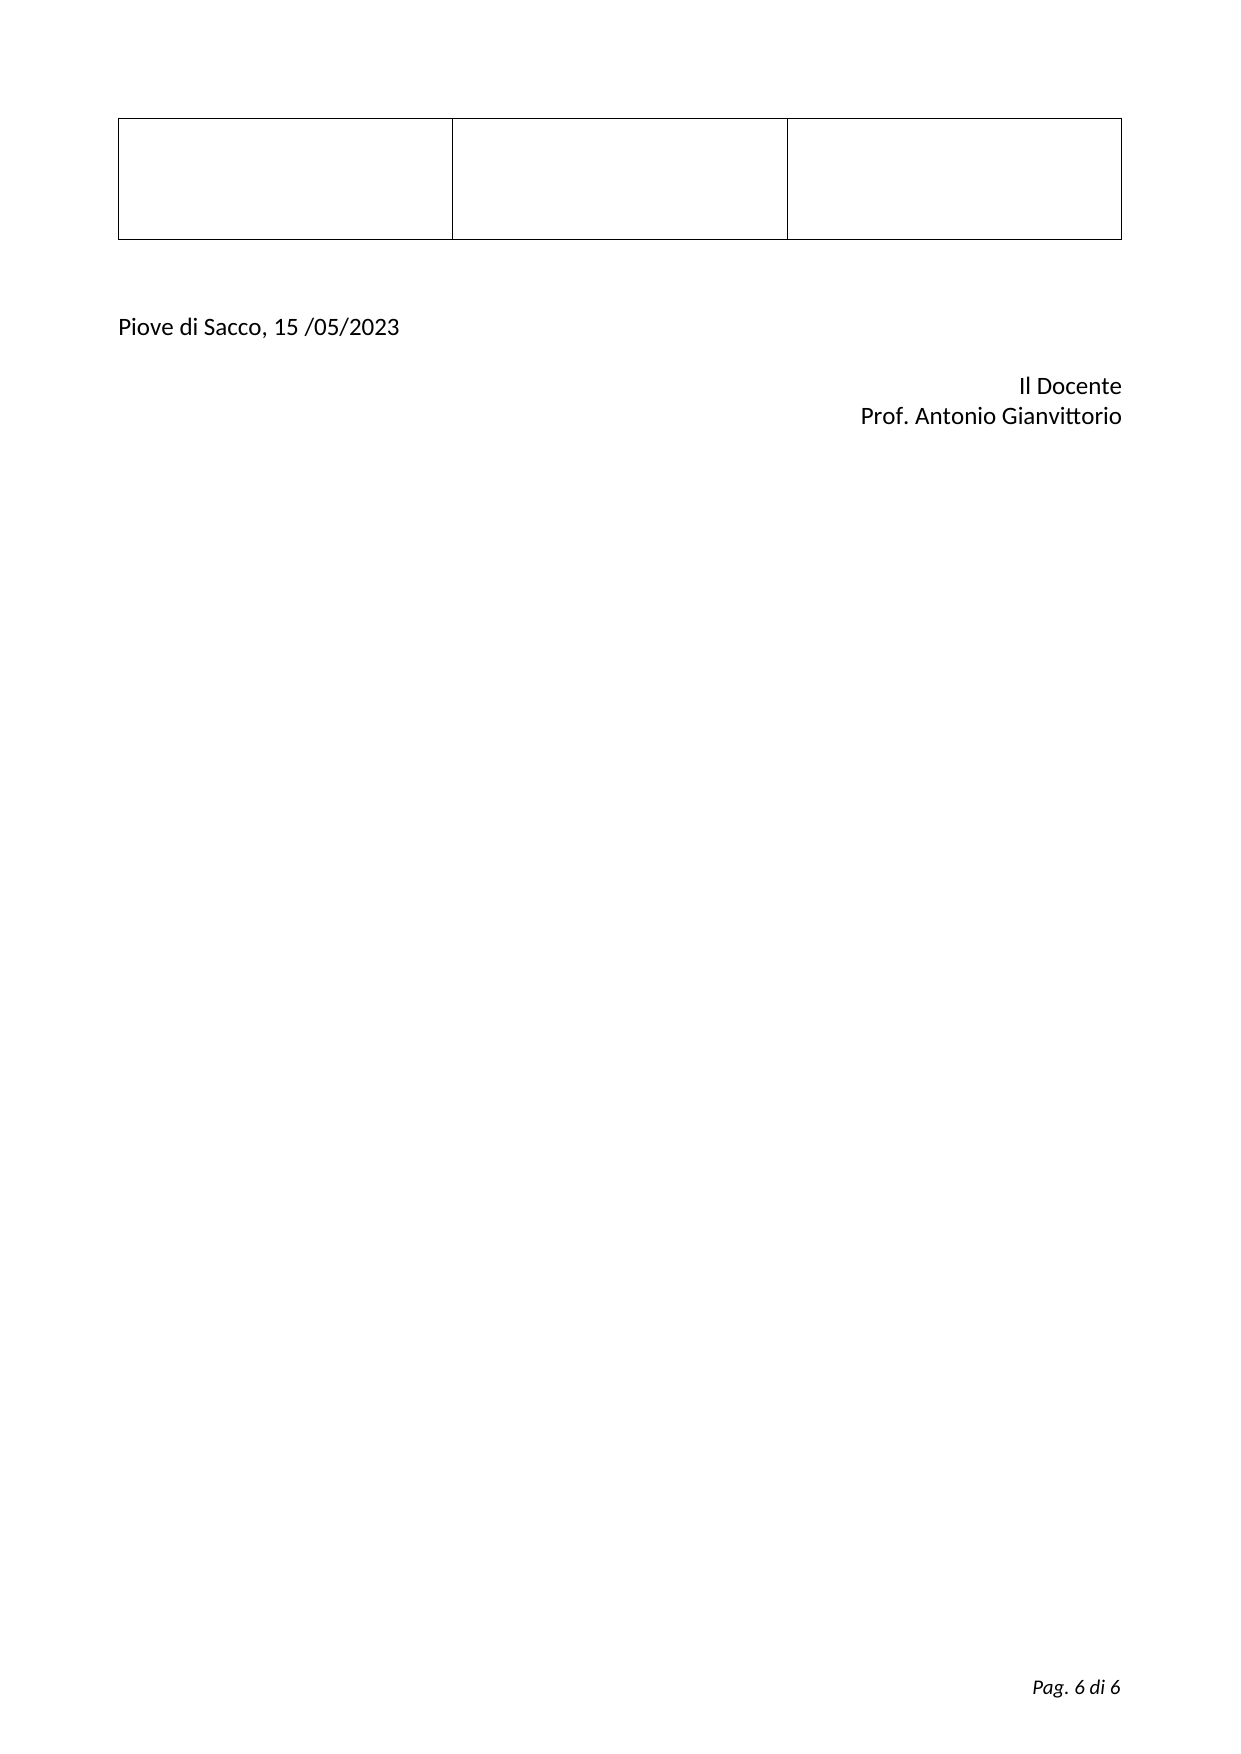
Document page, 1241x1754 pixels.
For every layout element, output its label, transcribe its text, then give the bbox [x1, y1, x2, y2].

text Piove di Sacco, 15 /05/2023 [118, 311, 1122, 342]
text Il Docente [118, 370, 1122, 400]
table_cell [788, 119, 1121, 239]
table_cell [119, 119, 452, 239]
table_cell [453, 119, 787, 239]
text Prof. Antonio Gianvittorio [118, 400, 1122, 431]
